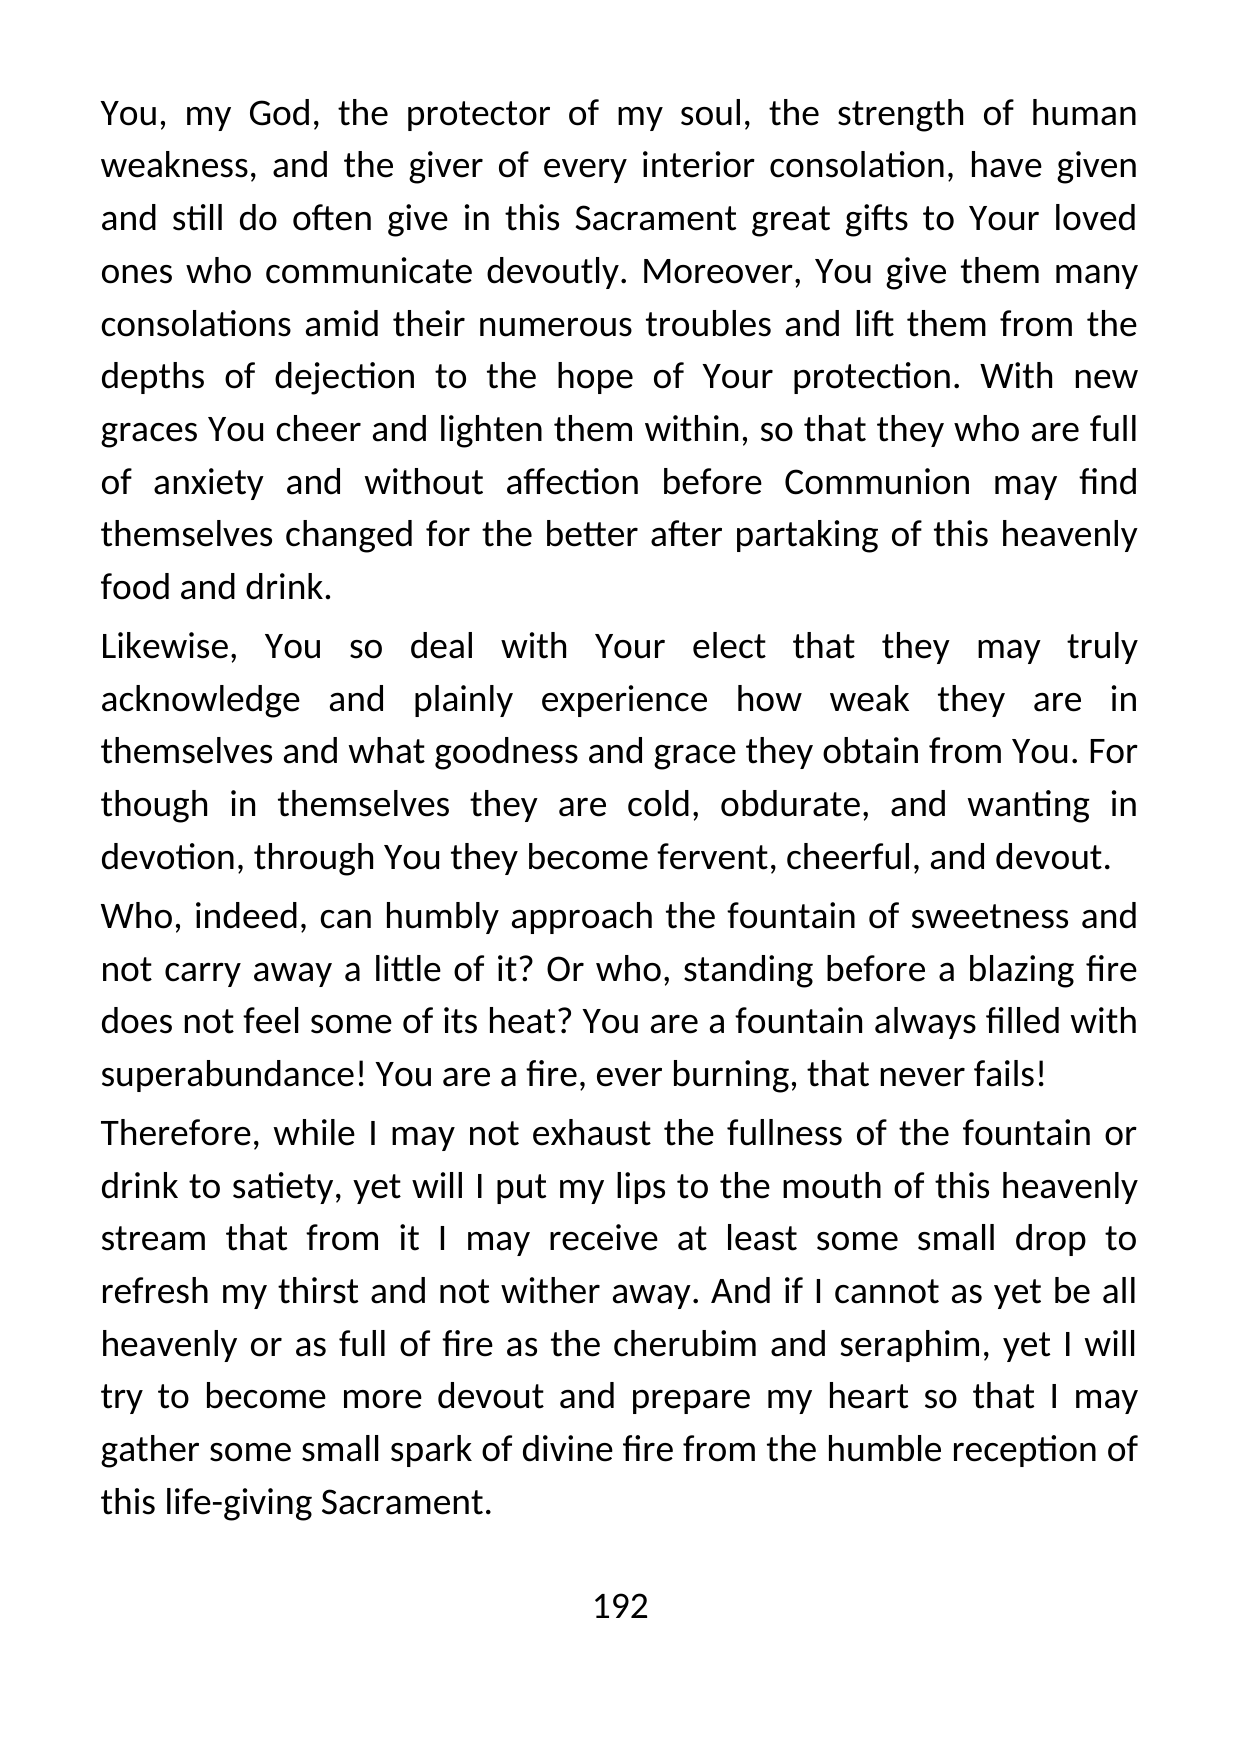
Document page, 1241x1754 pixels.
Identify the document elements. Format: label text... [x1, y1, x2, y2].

text You, my God, the protector of my soul, the strength of human weakness, and the giver of every interior consolation, have given and still do often give in this Sacrament great gifts to Your loved ones who communicate devoutly. Moreover, You give them many consolations amid their numerous troubles and lift them from the depths of dejection to the hope of Your protection. With new graces You cheer and lighten them within, so that they who are full of anxiety and without affection before Communion may find themselves changed for the better after partaking of this heavenly food and drink. [100, 89, 1140, 609]
text Likewise, You so deal with Your elect that they may truly acknowledge and plainly experience how weak they are in themselves and what goodness and grace they obtain from You. For though in themselves they are cold, obdurate, and wanting in devotion, through You they become fervent, cheerful, and devout. [100, 622, 1140, 879]
text Who, indeed, can humbly approach the fountain of sweetness and not carry away a little of it? Or who, standing before a blazing fire does not feel some of its heat? You are a fountain always filled with superabundance! You are a fire, ever burning, that never fails! [100, 892, 1140, 1096]
text Therefore, while I may not exhaust the fullness of the fountain or drink to satiety, yet will I put my lips to the mouth of this heavenly stream that from it I may receive at least some small drop to refresh my thirst and not wither away. And if I cannot as yet be all heavenly or as full of fire as the cherubim and seraphim, yet I will try to become more devout and prepare my heart so that I may gather some small spark of divine fire from the humble reception of this life-giving Sacrament. [100, 1109, 1140, 1524]
